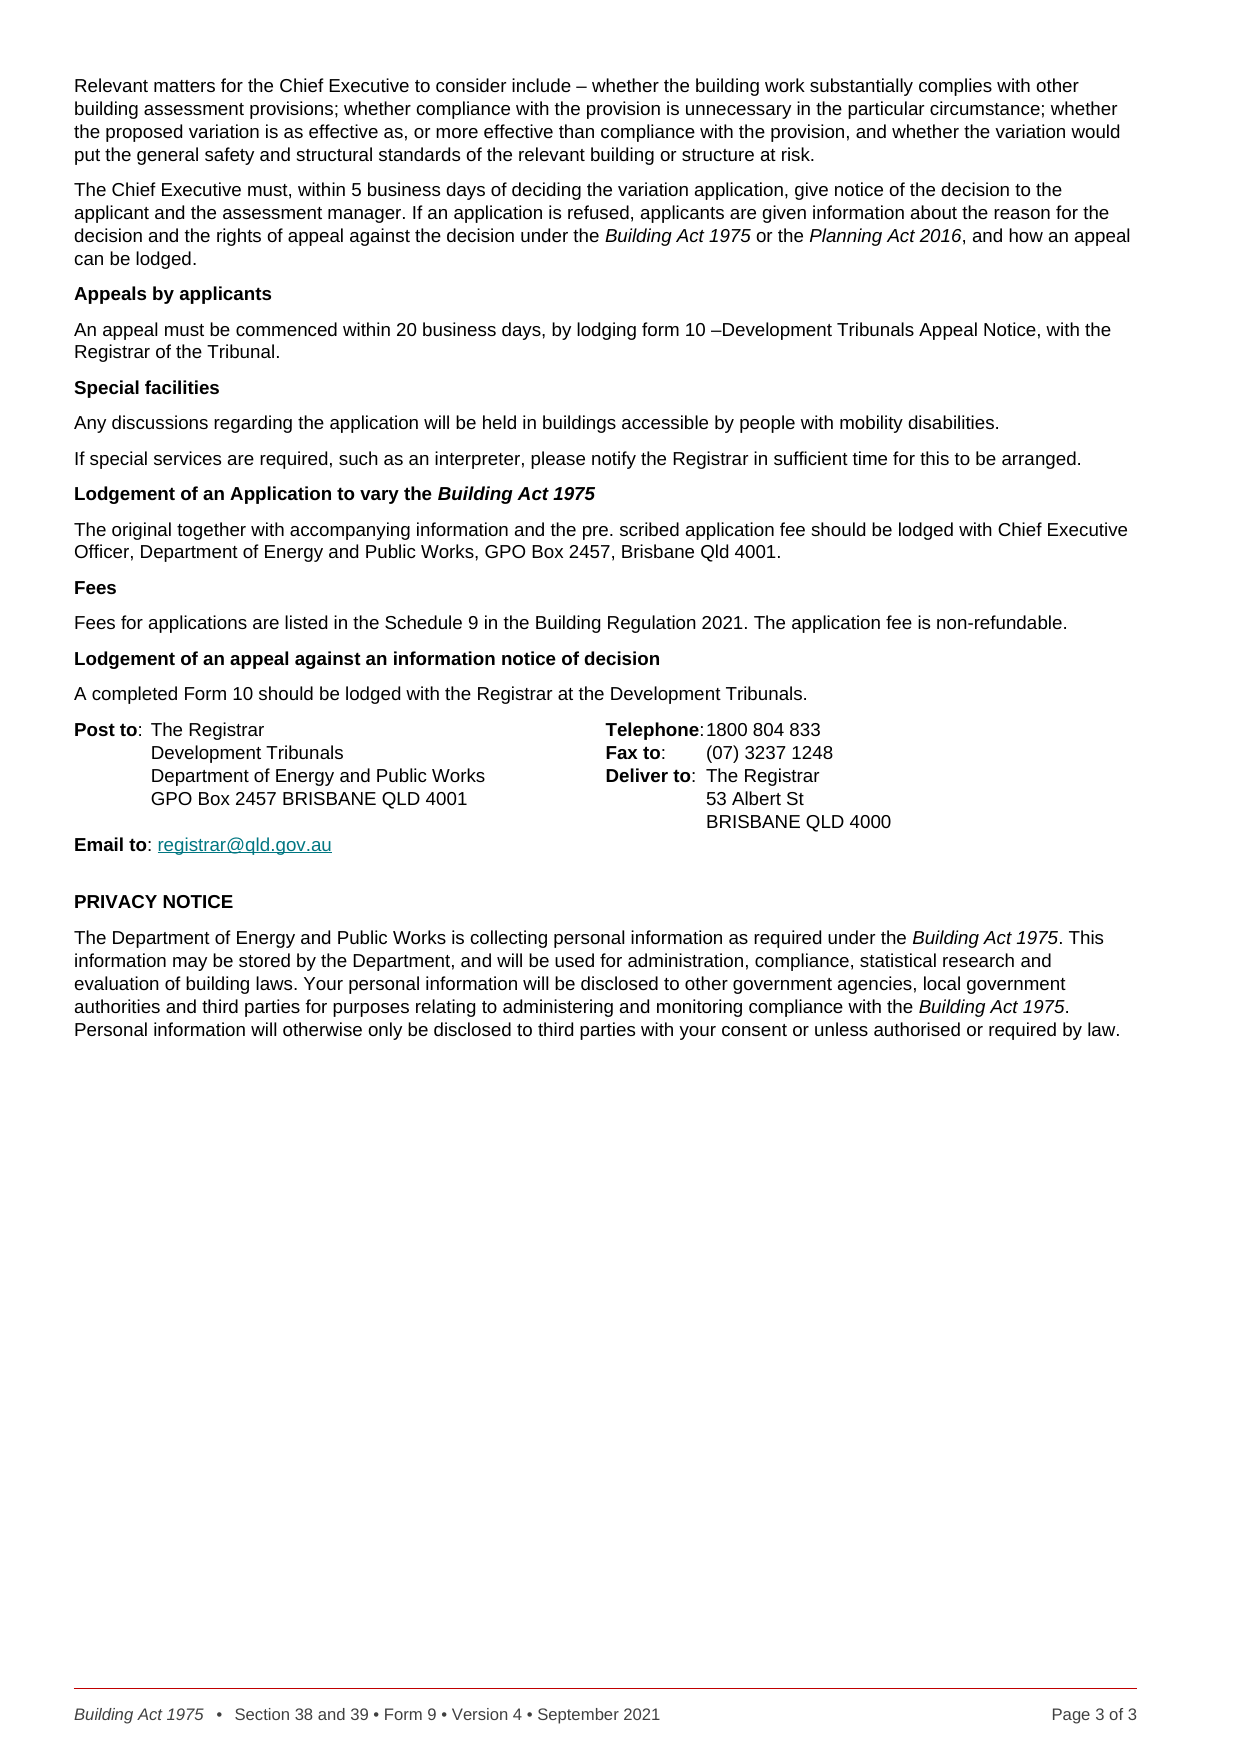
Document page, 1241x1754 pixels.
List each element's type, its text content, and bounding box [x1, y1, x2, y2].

text Post to: The Registrar Telephone: 1800 804 833 [74, 718, 1137, 741]
text An appeal must be commenced within 20 business days, by lodging form 10 –Development Tribunals Appeal Notice, with the Registrar of the Tribunal. [74, 318, 1137, 363]
text Fees for applications are listed in the Schedule 9 in the Building Regulation 2021. The application fee is non-refundable. [74, 611, 1137, 634]
text BRISBANE QLD 4000 [74, 809, 1137, 832]
text The Chief Executive must, within 5 business days of deciding the variation application, give notice of the decision to the applicant and the assessment manager. If an application is refused, applicants are given information about the reason for the decision and the rights of appeal against the decision under the Building Act 1975 or the Planning Act 2016, and how an appeal can be lodged. [74, 178, 1137, 270]
text Special facilities [74, 376, 1137, 399]
text GPO Box 2457 BRISBANE QLD 4001 53 Albert St [74, 786, 1137, 809]
text The Department of Energy and Public Works is collecting personal information as required under the Building Act 1975. This information may be stored by the Department, and will be used for administration, compliance, statistical research and evaluation of building laws. Your personal information will be disclosed to other government agencies, local government authorities and third parties for purposes relating to administering and monitoring compliance with the Building Act 1975. Personal information will otherwise only be disclosed to third parties with your consent or unless authorised or required by law. [74, 926, 1137, 1041]
text Appeals by applicants [74, 282, 1137, 305]
text Fees [74, 576, 1137, 599]
text Email to: registrar@qld.gov.au [74, 832, 1137, 855]
text If special services are required, such as an interpreter, please notify the Registrar in sufficient time for this to be arranged. [74, 447, 1137, 470]
text Lodgement of an appeal against an information notice of decision [74, 647, 1137, 670]
text The original together with accompanying information and the pre. scribed application fee should be lodged with Chief Executive Officer, Department of Energy and Public Works, GPO Box 2457, Brisbane Qld 4001. [74, 518, 1137, 563]
text PRIVACY NOTICE [74, 891, 1137, 913]
text Relevant matters for the Chief Executive to consider include – whether the building work substantially complies with other building assessment provisions; whether compliance with the provision is unnecessary in the particular circumstance; whether the proposed variation is as effective as, or more effective than compliance with the provision, and whether the variation would put the general safety and structural standards of the relevant building or structure at risk. [74, 74, 1137, 166]
text Any discussions regarding the application will be held in buildings accessible by people with mobility disabilities. [74, 411, 1137, 434]
text A completed Form 10 should be lodged with the Registrar at the Development Tribunals. [74, 682, 1137, 705]
text Lodgement of an Application to vary the Building Act 1975 [74, 482, 1137, 505]
text Department of Energy and Public Works Deliver to: The Registrar [74, 763, 1137, 786]
text Development Tribunals Fax to: (07) 3237 1248 [74, 741, 1137, 763]
